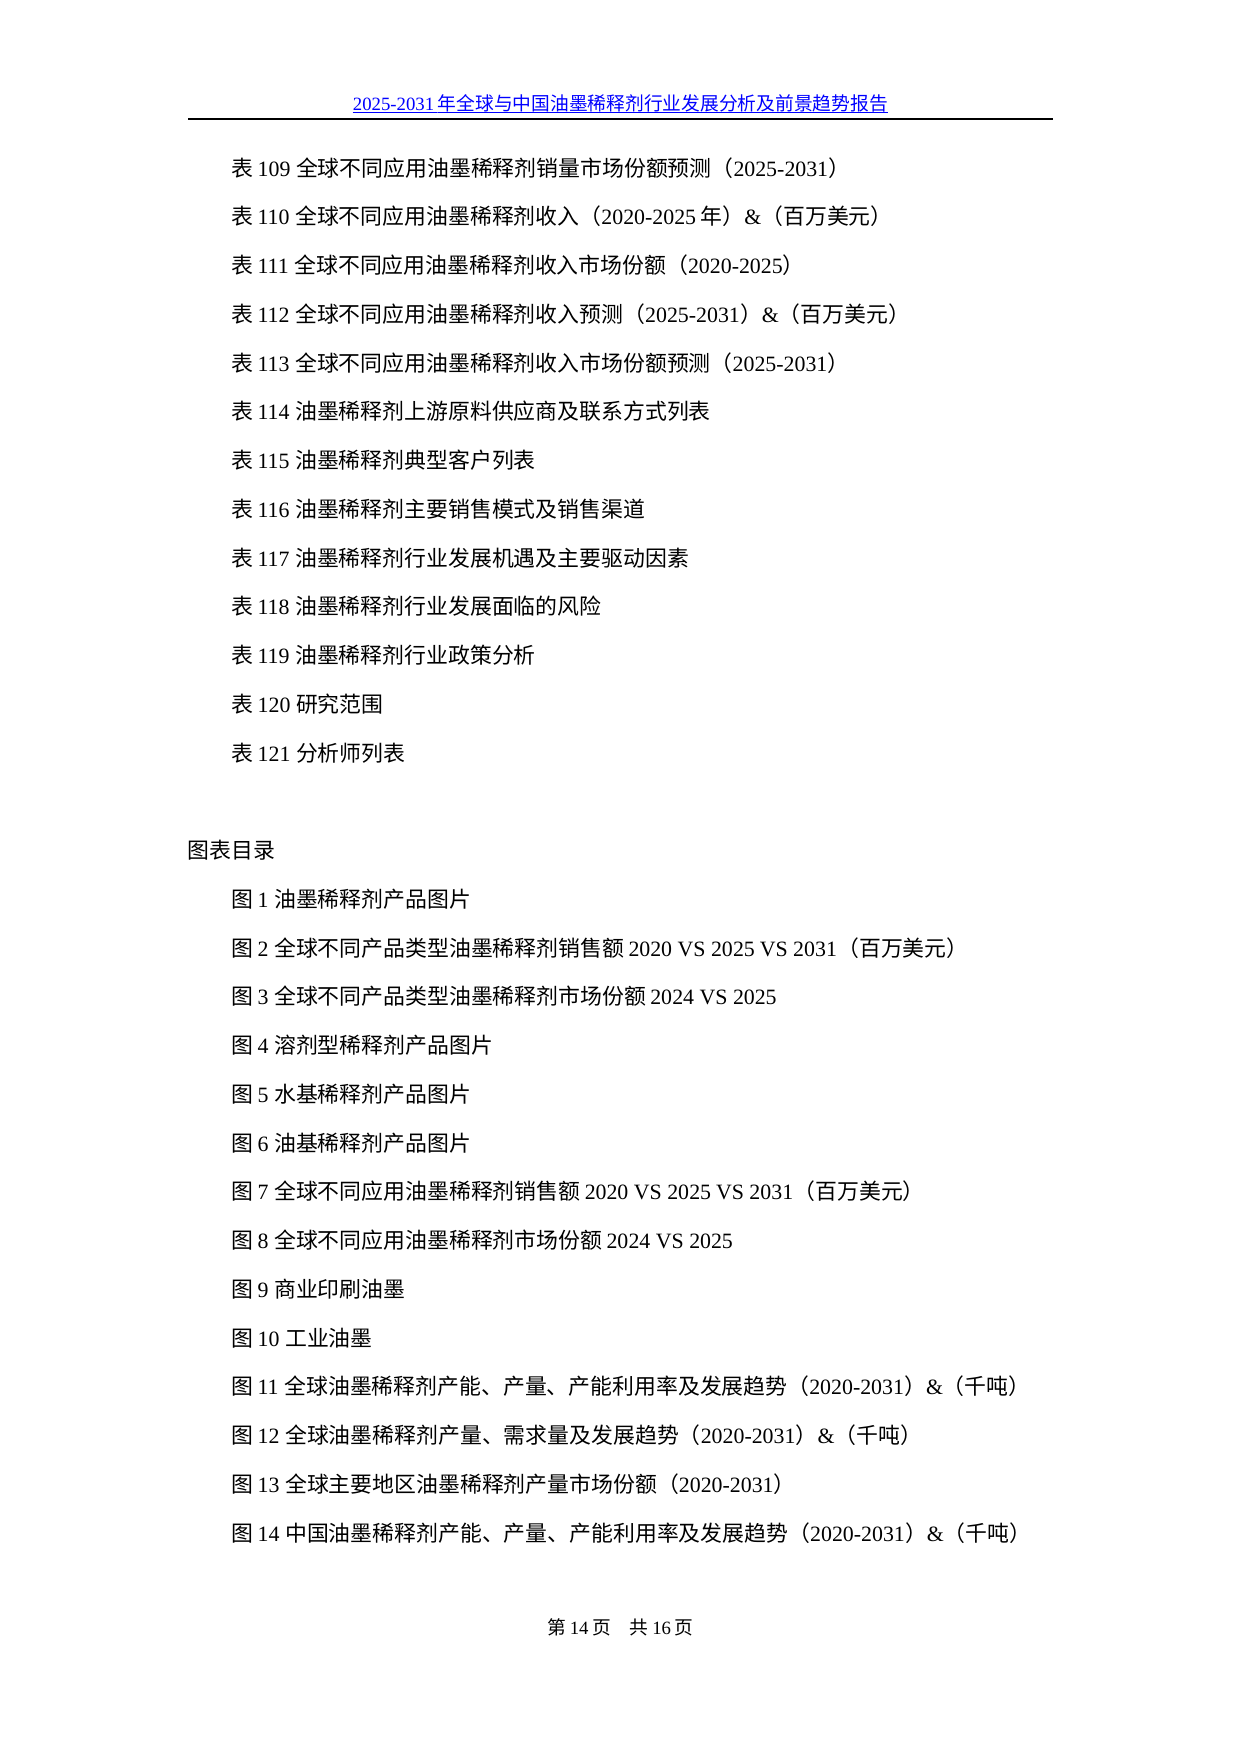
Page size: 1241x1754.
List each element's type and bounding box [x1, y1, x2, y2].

text [187, 150, 1053, 1548]
